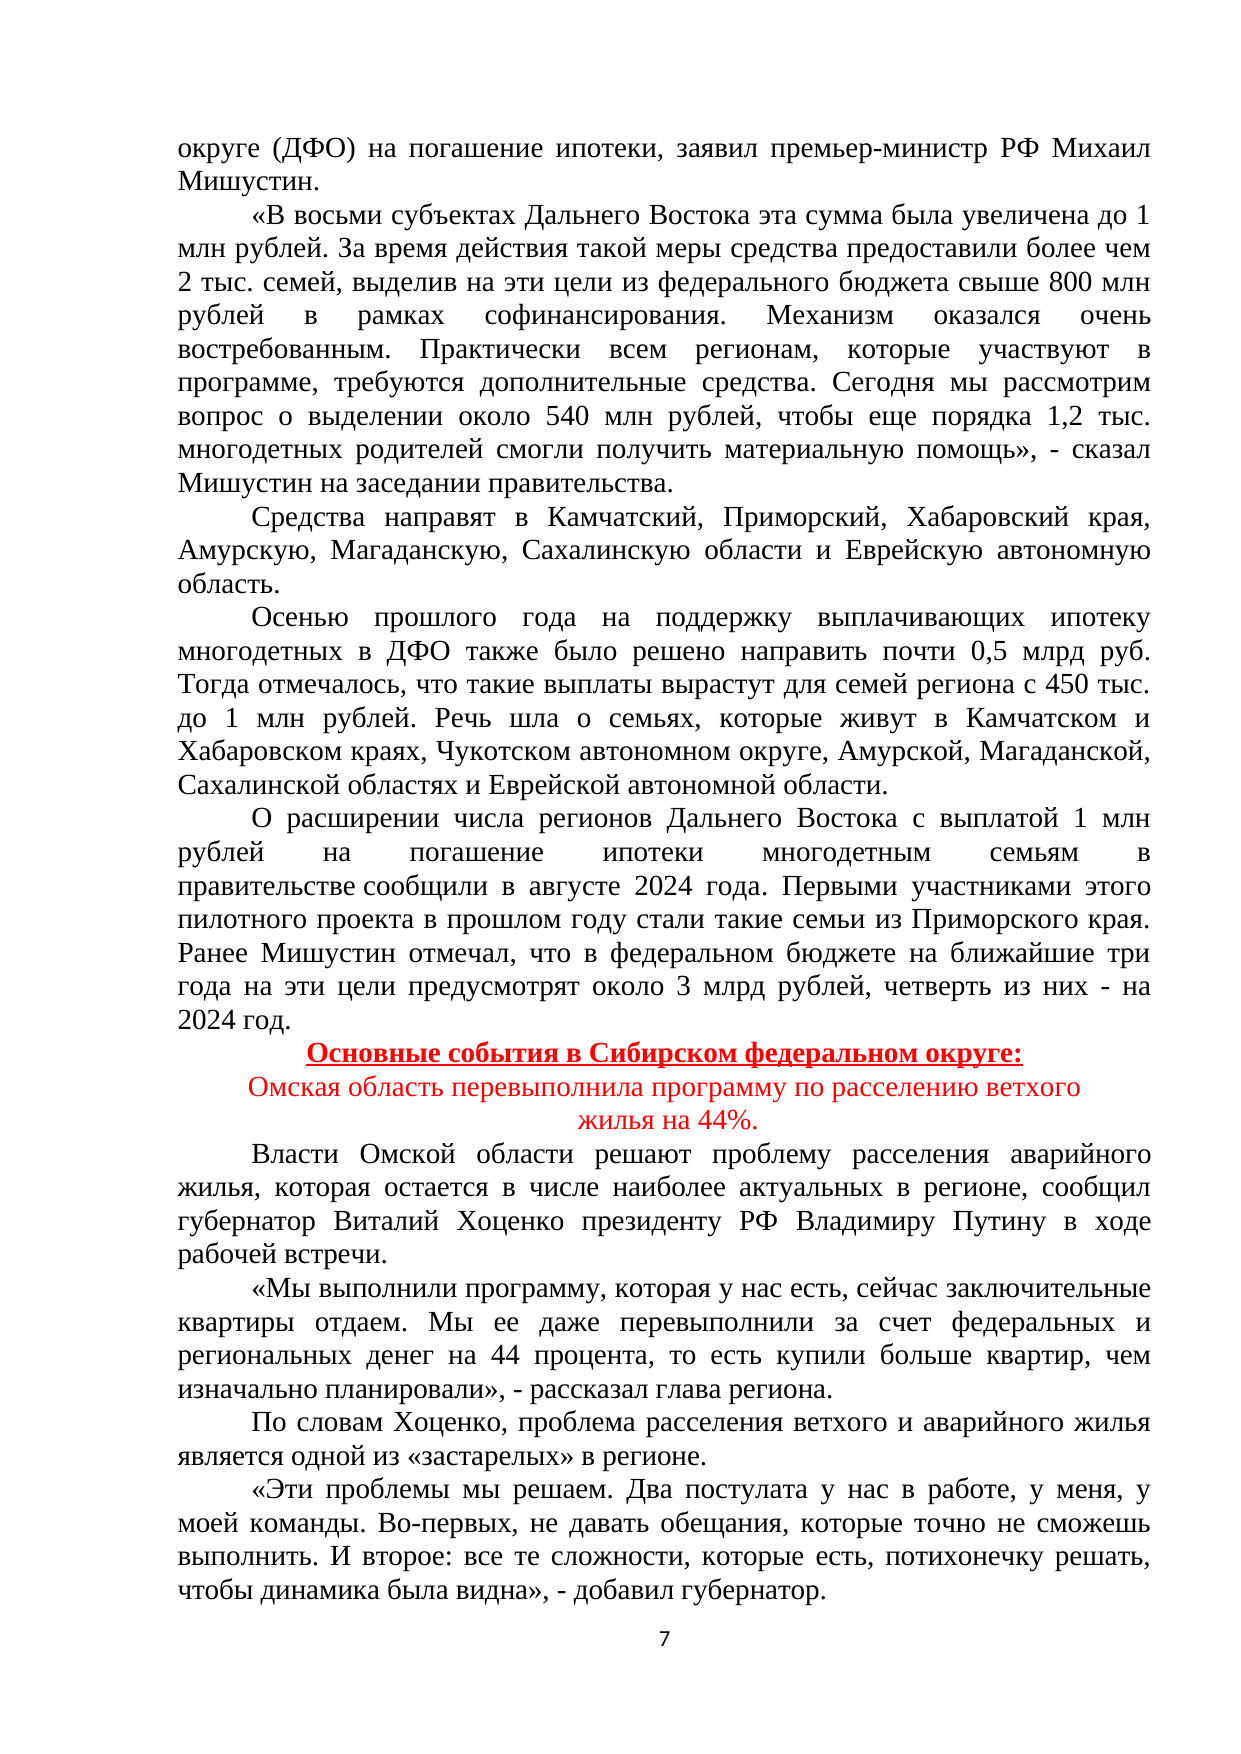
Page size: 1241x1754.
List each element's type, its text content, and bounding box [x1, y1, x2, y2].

subtitle жилья на 44%. [177, 1102, 1152, 1136]
text Власти Омской области решают проблему расселения аварийного жилья, которая остается в числе наиболее актуальных в регионе, сообщил губернатор Виталий Хоценко президенту РФ Владимиру Путину в ходе рабочей встречи. [177, 1136, 1152, 1270]
text О расширении числа регионов Дальнего Востока с выплатой 1 млн рублей на погашение ипотеки многодетным семьям в правительстве сообщили в августе 2024 года. Первыми участниками этого пилотного проекта в прошлом году стали такие семьи из Приморского края. Ранее Мишустин отмечал, что в федеральном бюджете на ближайшие три года на эти цели предусмотрят около 3 млрд рублей, четверть из них - на 2024 год. [177, 801, 1152, 1035]
text «Мы выполнили программу, которая у нас есть, сейчас заключительные квартиры отдаем. Мы ее даже перевыполнили за счет федеральных и региональных денег на 44 процента, то есть купили больше квартир, чем изначально планировали», - рассказал глава региона. [177, 1270, 1152, 1404]
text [177, 130, 1152, 197]
text Средства направят в Камчатский, Приморский, Хабаровский края, Амурскую, Магаданскую, Сахалинскую области и Еврейскую автономную область. [177, 499, 1152, 599]
text «В восьми субъектах Дальнего Востока эта сумма была увеличена до 1 млн рублей. За время действия такой меры средства предоставили более чем 2 тыс. семей, выделив на эти цели из федерального бюджета свыше 800 млн рублей в рамках софинансирования. Механизм оказался очень востребованным. Практически всем регионам, которые участвуют в программе, требуются дополнительные средства. Сегодня мы рассмотрим вопрос о выделении около 540 млн рублей, чтобы еще порядка 1,2 тыс. многодетных родителей смогли получить материальную помощь», - сказал Мишустин на заседании правительства. [177, 197, 1152, 499]
text «Эти проблемы мы решаем. Два постулата у нас в работе, у меня, у моей команды. Во-первых, не давать обещания, которые точно не сможешь выполнить. И второе: все те сложности, которые есть, потихонечку решать, чтобы динамика была видна», - добавил губернатор. [177, 1471, 1152, 1606]
subtitle Омская область перевыполнила программу по расселению ветхого [177, 1069, 1152, 1102]
text По словам Хоценко, проблема расселения ветхого и аварийного жилья является одной из «застарелых» в регионе. [177, 1404, 1152, 1471]
subtitle Основные события в Сибирском федеральном округе: [177, 1035, 1152, 1069]
text Осенью прошлого года на поддержку выплачивающих ипотеку многодетных в ДФО также было решено направить почти 0,5 млрд руб. Тогда отмечалось, что такие выплаты вырастут для семей региона с 450 тыс. до 1 млн рублей. Речь шла о семьях, которые живут в Камчатском и Хабаровском краях, Чукотском автономном округе, Амурской, Магаданской, Сахалинской областях и Еврейской автономной области. [177, 599, 1152, 801]
